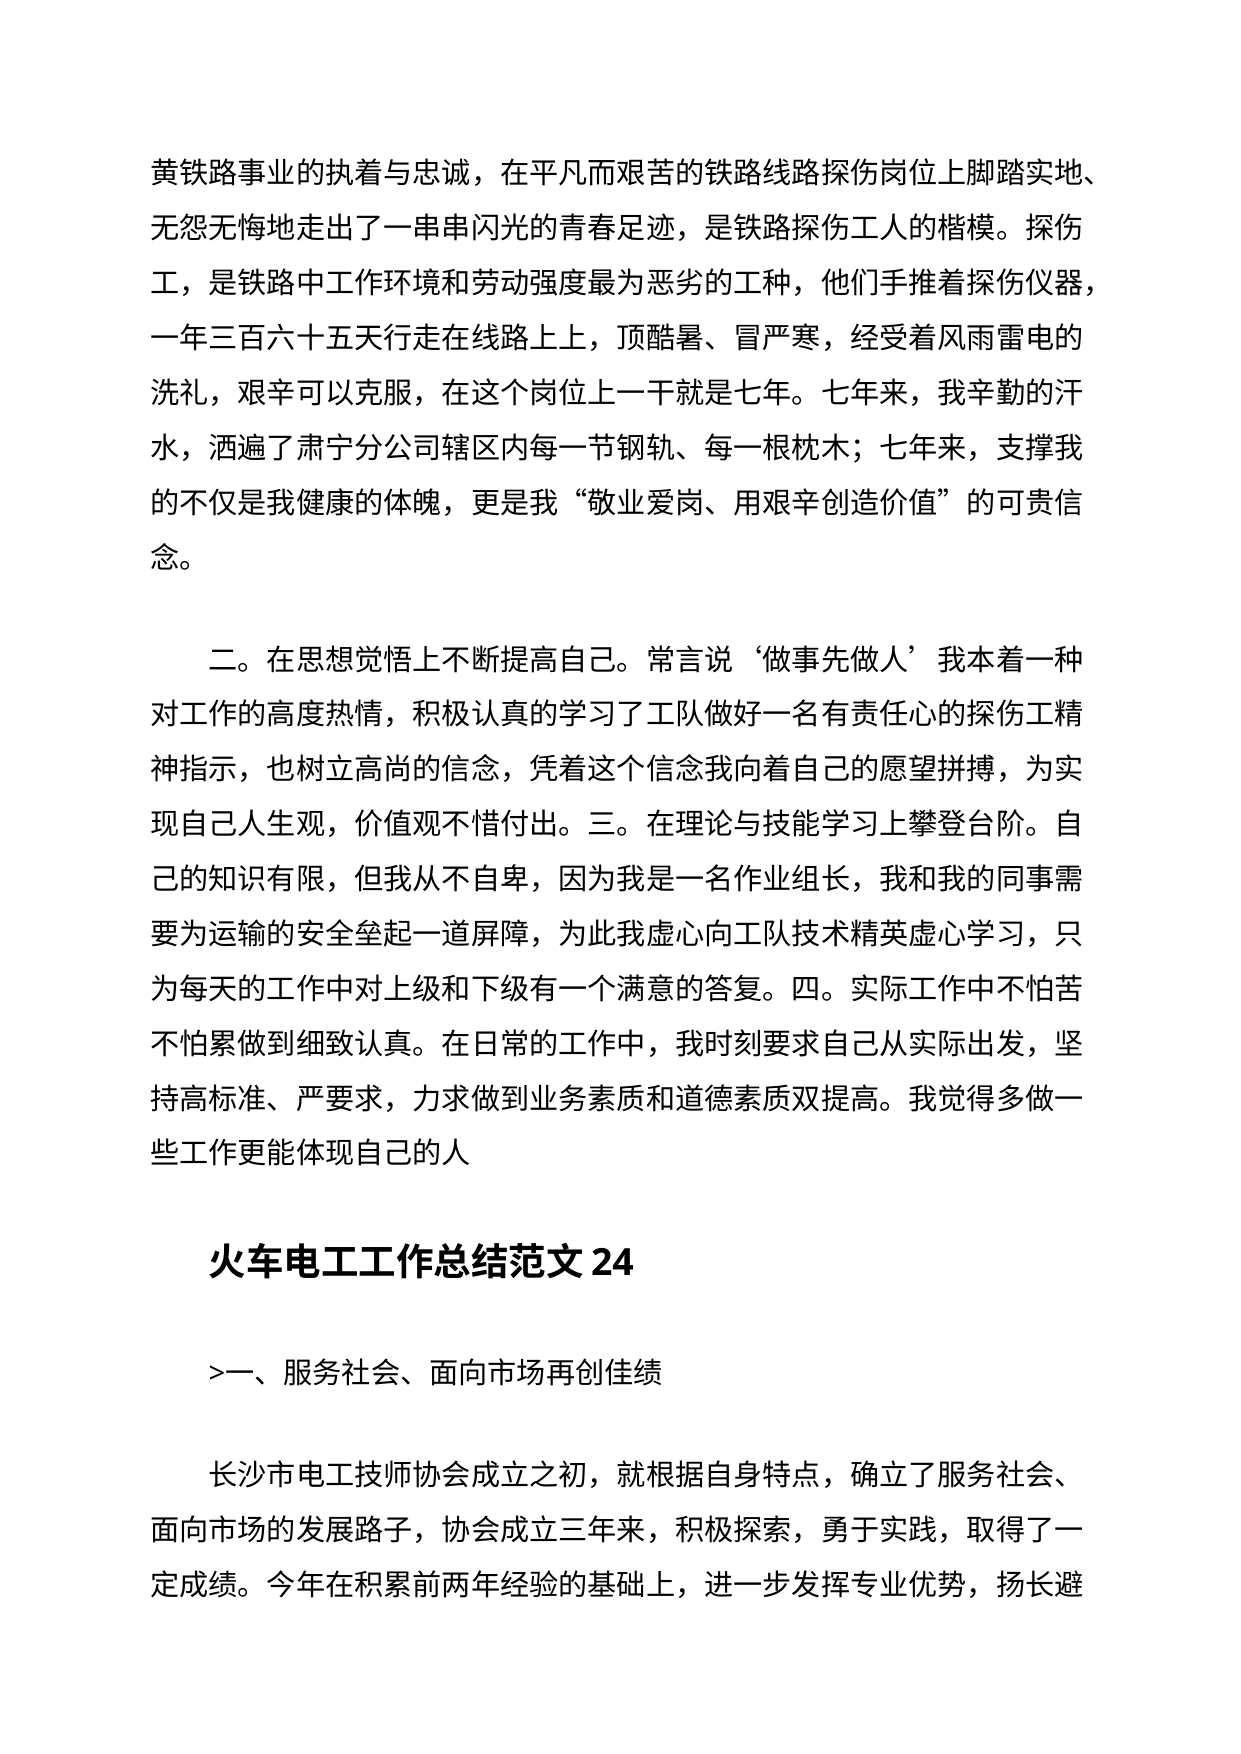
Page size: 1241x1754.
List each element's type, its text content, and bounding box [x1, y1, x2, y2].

text >一、服务社会、面向市场再创佳绩 [150, 1349, 1090, 1392]
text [150, 150, 1090, 577]
text 二。在思想觉悟上不断提高自己。常言说‘做事先做人’我本着一种对工作的高度热情，积极认真的学习了工队做好一名有责任心的探伤工精神指示，也树立高尚的信念，凭着这个信念我向着自己的愿望拼搏，为实现自己人生观，价值观不惜付出。三。在理论与技能学习上攀登台阶。自己的知识有限，但我从不自卑，因为我是一名作业组长，我和我的同事需要为运输的安全垒起一道屏障，为此我虚心向工队技术精英虚心学习，只为每天的工作中对上级和下级有一个满意的答复。四。实际工作中不怕苦不怕累做到细致认真。在日常的工作中，我时刻要求自己从实际出发，坚持高标准、严要求，力求做到业务素质和道德素质双提高。我觉得多做一些工作更能体现自己的人 [150, 636, 1090, 1172]
text 火车电工工作总结范文24 [150, 1232, 1090, 1286]
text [150, 1451, 1090, 1603]
